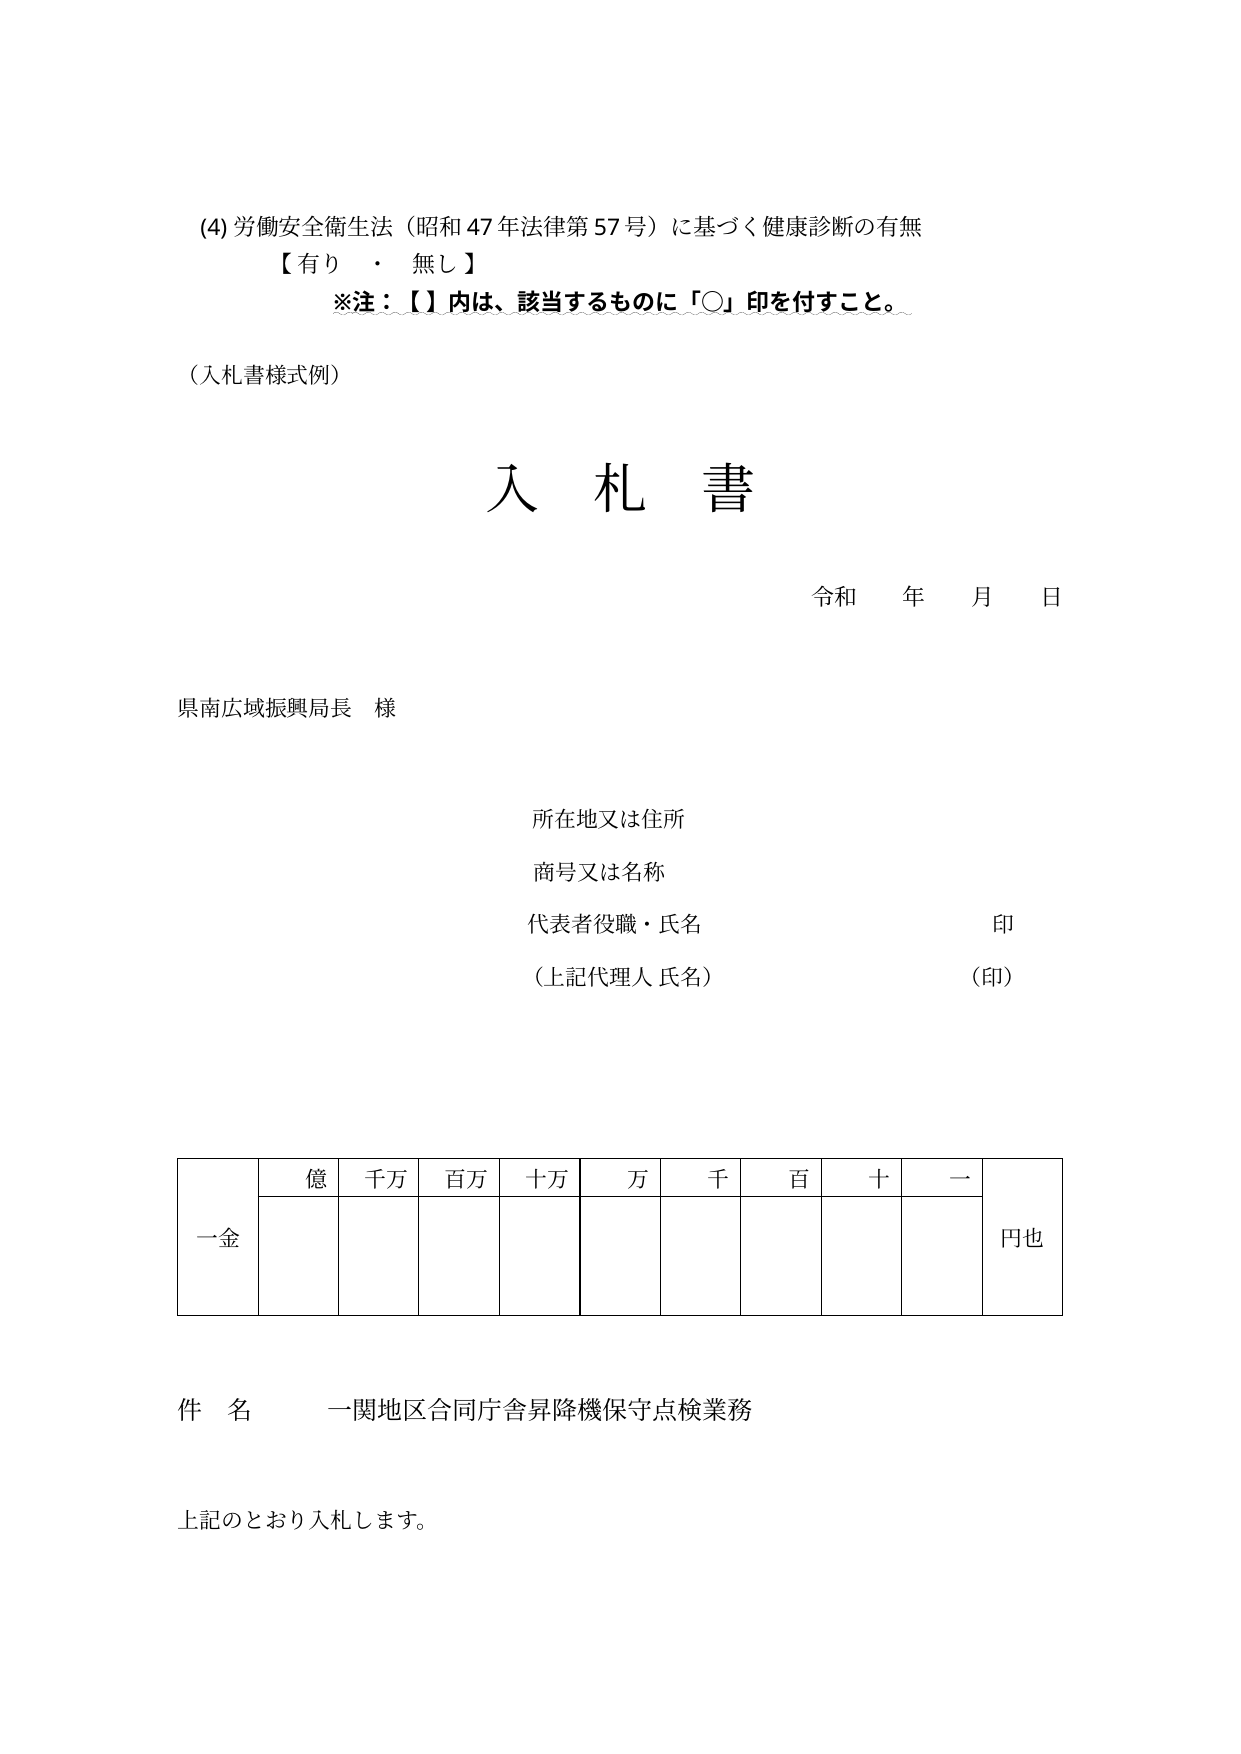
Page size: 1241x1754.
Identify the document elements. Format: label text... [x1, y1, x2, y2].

table_cell [902, 1197, 982, 1315]
table_header 円也 [983, 1159, 1062, 1315]
table_cell [661, 1197, 740, 1315]
table_header 百 [741, 1159, 821, 1196]
table_cell [339, 1197, 418, 1315]
text 所在地又は住所 [177, 799, 1063, 836]
table_cell [822, 1197, 901, 1315]
table_header 十 [822, 1159, 901, 1196]
table_cell [500, 1197, 579, 1315]
table_header 百万 [419, 1159, 499, 1196]
table_cell [259, 1197, 338, 1315]
table_header 万 [581, 1159, 660, 1196]
text (4) 労働安全衛生法（昭和47年法律第57号）に基づく健康診断の有無 [177, 208, 1063, 244]
text 令和 年 月 日 [177, 577, 1063, 614]
text 入 札 書 [177, 429, 1063, 540]
table_cell [581, 1197, 660, 1315]
text ※注：【 】内は、該当するものに「○」印を付すこと。 [177, 282, 1063, 318]
table_header 億 [259, 1159, 338, 1196]
table_cell [419, 1197, 499, 1315]
table_header 千 [661, 1159, 740, 1196]
text 県南広域振興局長 様 [177, 688, 1063, 725]
table_header 一 [902, 1159, 982, 1196]
text 商号又は名称 [177, 852, 1063, 889]
text （入札書様式例） [177, 356, 1063, 392]
text 上記のとおり入札します。 [177, 1501, 1063, 1538]
table_header 十万 [500, 1159, 579, 1196]
text 代表者役職・氏名 印 [177, 905, 1063, 942]
table_cell [741, 1197, 821, 1315]
text 件 名 一関地区合同庁舎昇降機保守点検業務 [177, 1390, 1063, 1427]
table_header 千万 [339, 1159, 418, 1196]
text 【 有り ・ 無し 】 [177, 244, 1063, 282]
text （上記代理人 氏名） （印） [177, 957, 1063, 994]
table_header 一金 [178, 1159, 258, 1315]
